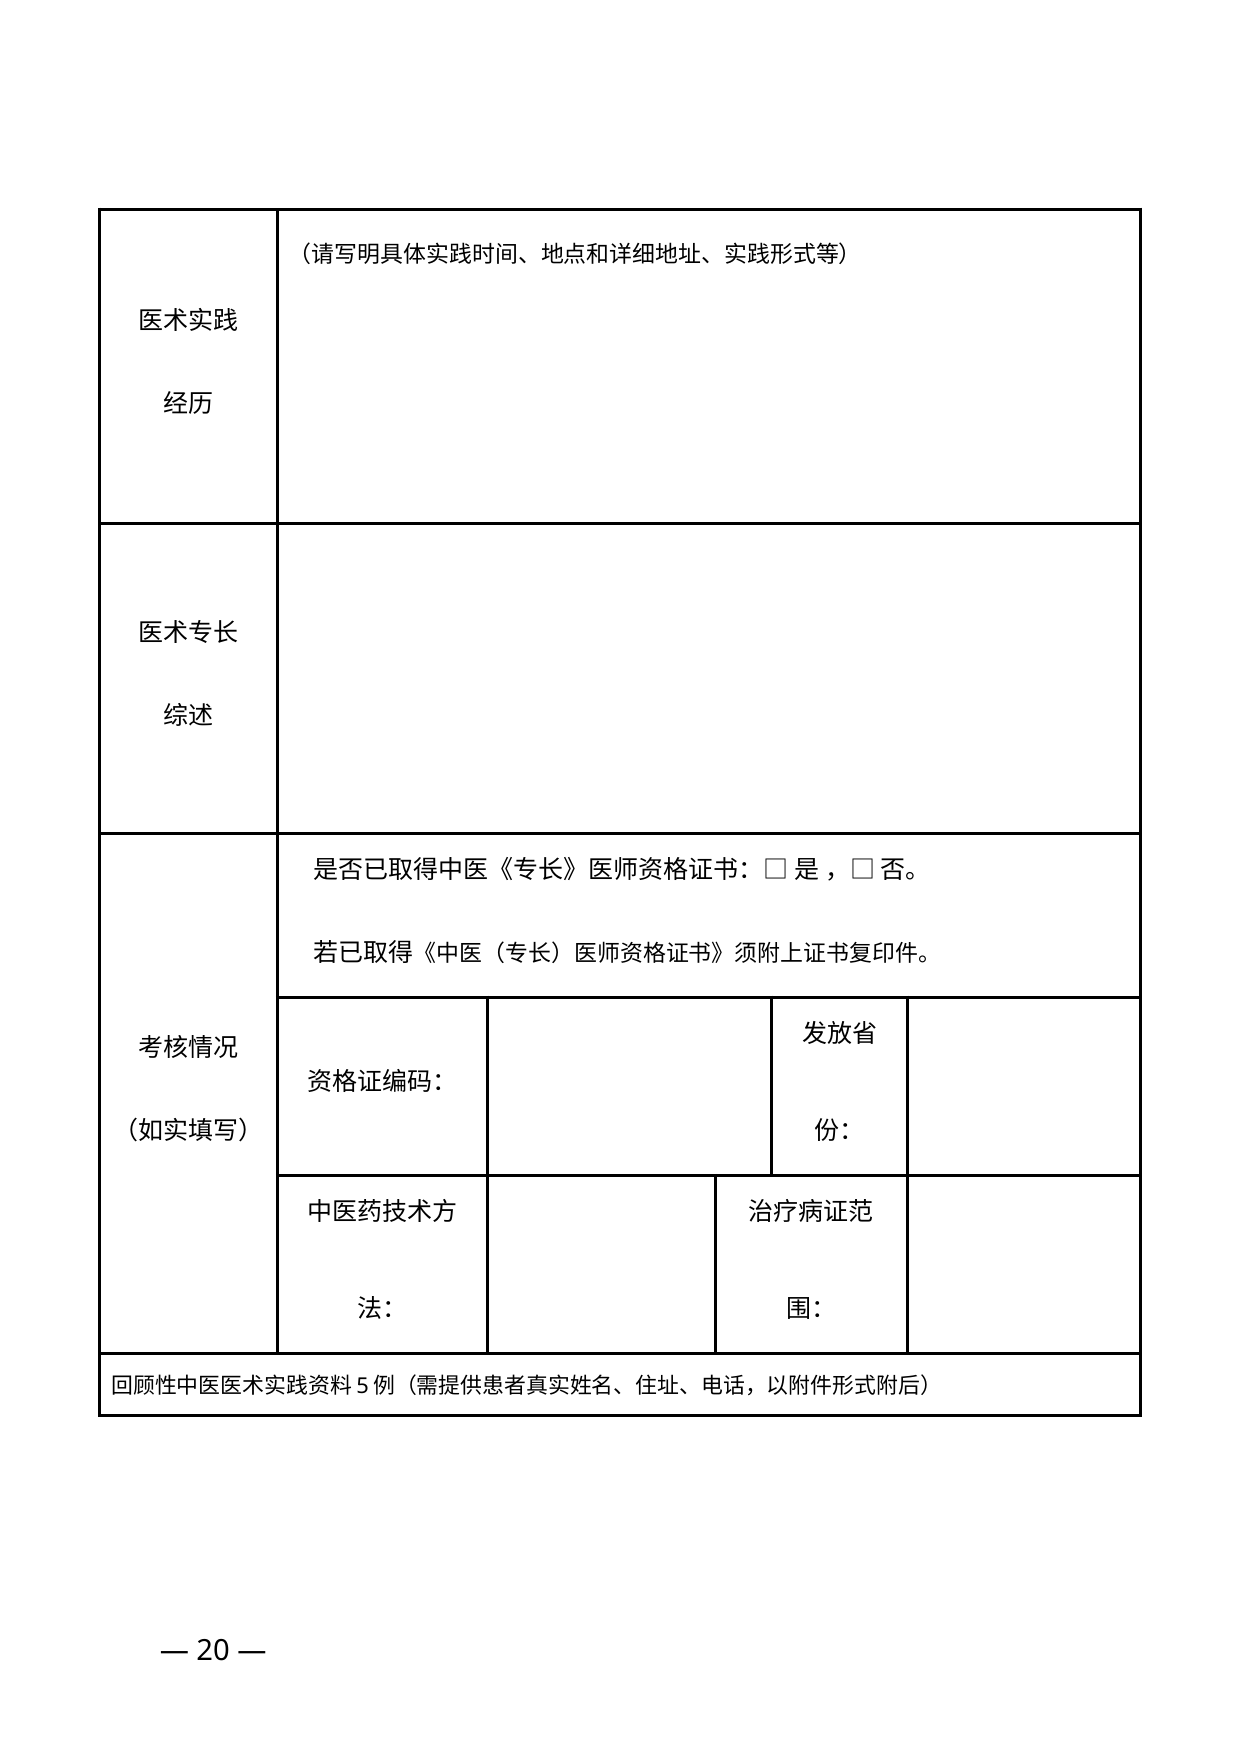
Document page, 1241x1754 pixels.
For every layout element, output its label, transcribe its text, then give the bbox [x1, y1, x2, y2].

table_cell [909, 999, 1139, 1174]
table_cell 发放省份： [773, 999, 906, 1174]
table_cell 医术专长 综述 [101, 525, 276, 832]
table_cell [279, 525, 1139, 832]
table_cell [909, 1177, 1139, 1352]
table_cell 考核情况 （如实填写） [101, 835, 276, 1352]
table_cell （请写明具体实践时间、地点和详细地址、实践形式等） [279, 211, 1139, 522]
table_cell 回顾性中医医术实践资料5例（需提供患者真实姓名、住址、电话，以附件形式附后） [101, 1355, 1139, 1414]
table_cell 中医药技术方法： [279, 1177, 486, 1352]
table_cell 医术实践 经历 [101, 211, 276, 522]
table_cell 治疗病证范围： [717, 1177, 906, 1352]
table_cell [489, 999, 770, 1174]
table_cell [489, 1177, 714, 1352]
table_cell 资格证编码： [279, 999, 486, 1174]
table_cell 是否已取得中医《专长》医师资格证书：□ 是 ，□ 否。 若已取得《中医（专长）医师资格证书》须附上证书复印件。 [279, 835, 1139, 996]
